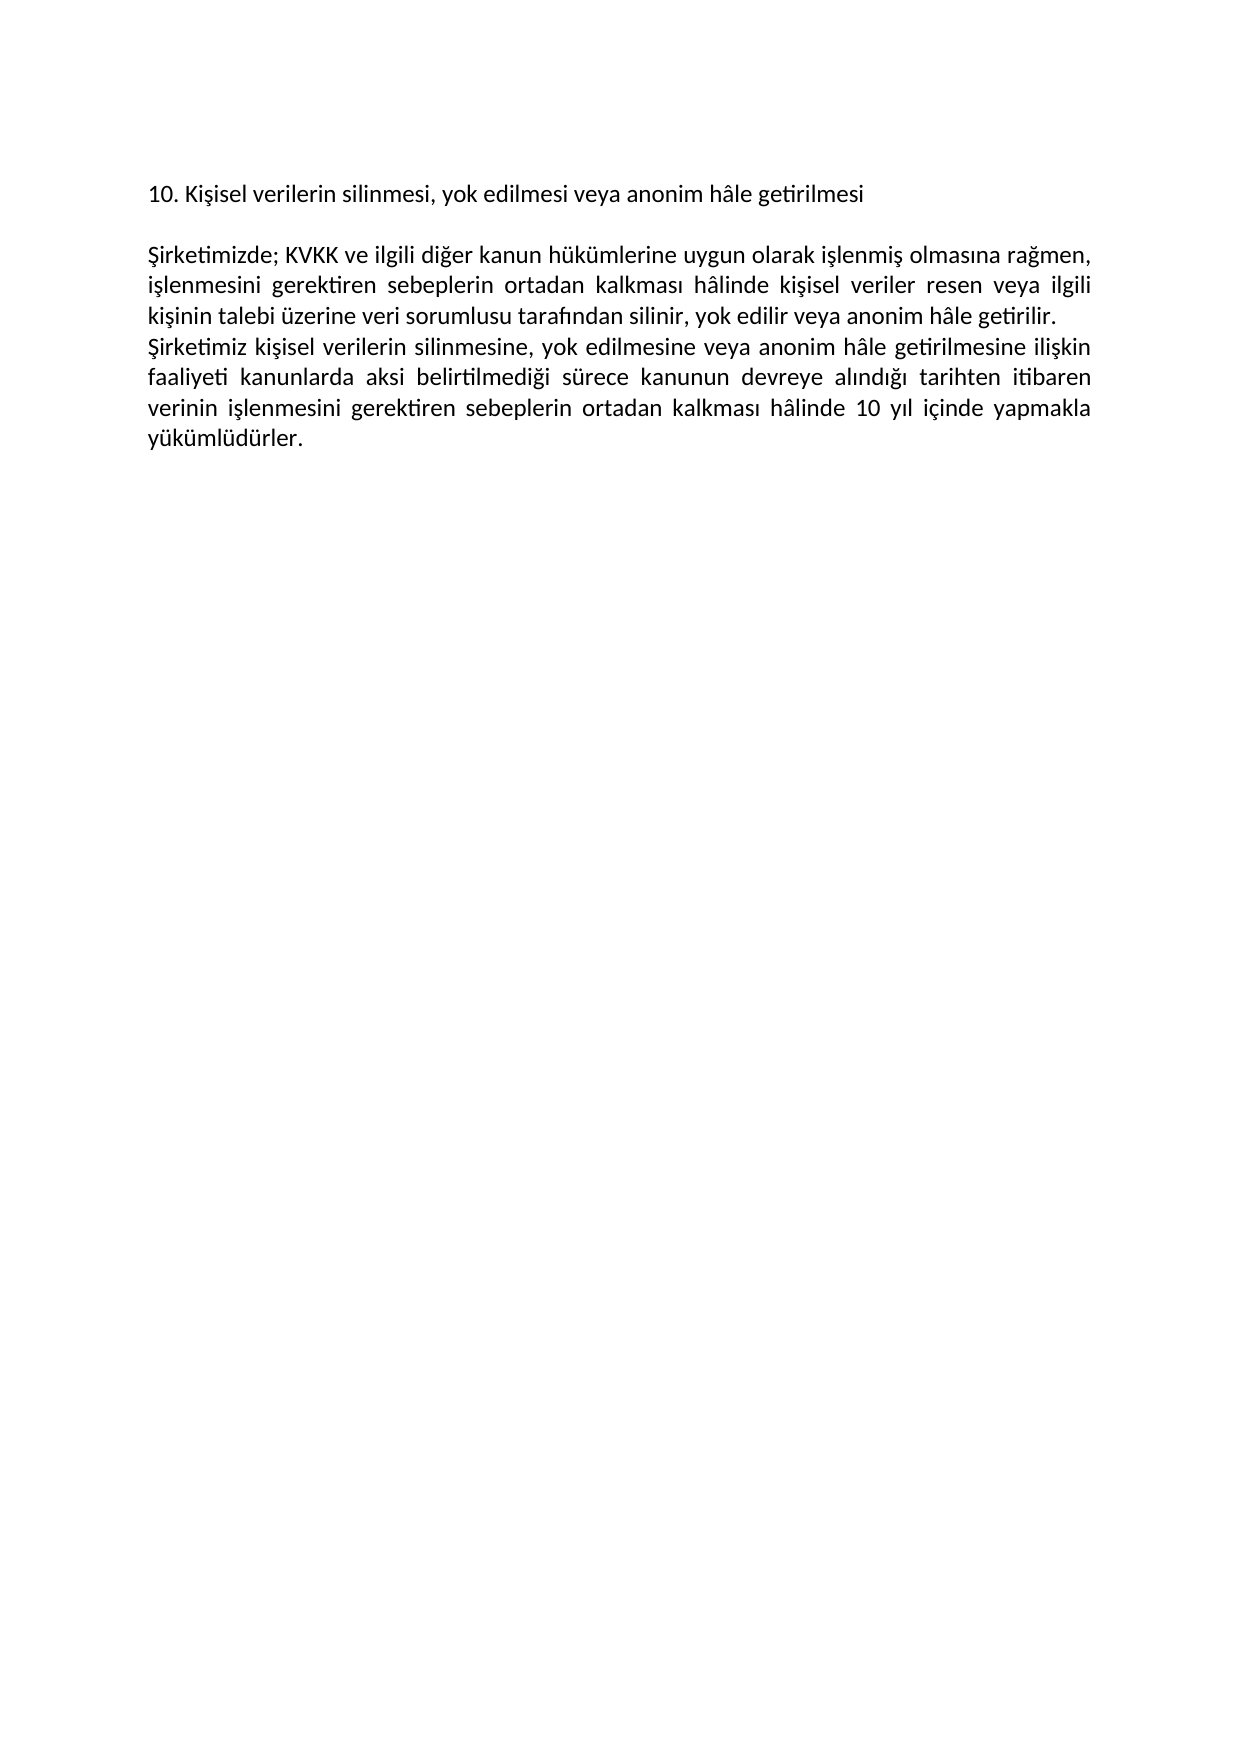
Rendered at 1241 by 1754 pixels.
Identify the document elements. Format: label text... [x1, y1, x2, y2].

text Şirketimiz kişisel verilerin silinmesine, yok edilmesine veya anonim hâle getirilmesine ilişkin faaliyeti kanunlarda aksi belirtilmediği sürece kanunun devreye alındığı tarihten itibaren verinin işlenmesini gerektiren sebeplerin ortadan kalkması hâlinde 10 yıl içinde yapmakla yükümlüdürler. [148, 331, 1093, 453]
text 10. Kişisel verilerin silinmesi, yok edilmesi veya anonim hâle getirilmesi [148, 178, 1093, 209]
text Şirketimizde; KVKK ve ilgili diğer kanun hükümlerine uygun olarak işlenmiş olmasına rağmen, işlenmesini gerektiren sebeplerin ortadan kalkması hâlinde kişisel veriler resen veya ilgili kişinin talebi üzerine veri sorumlusu tarafından silinir, yok edilir veya anonim hâle getirilir. [148, 239, 1093, 331]
